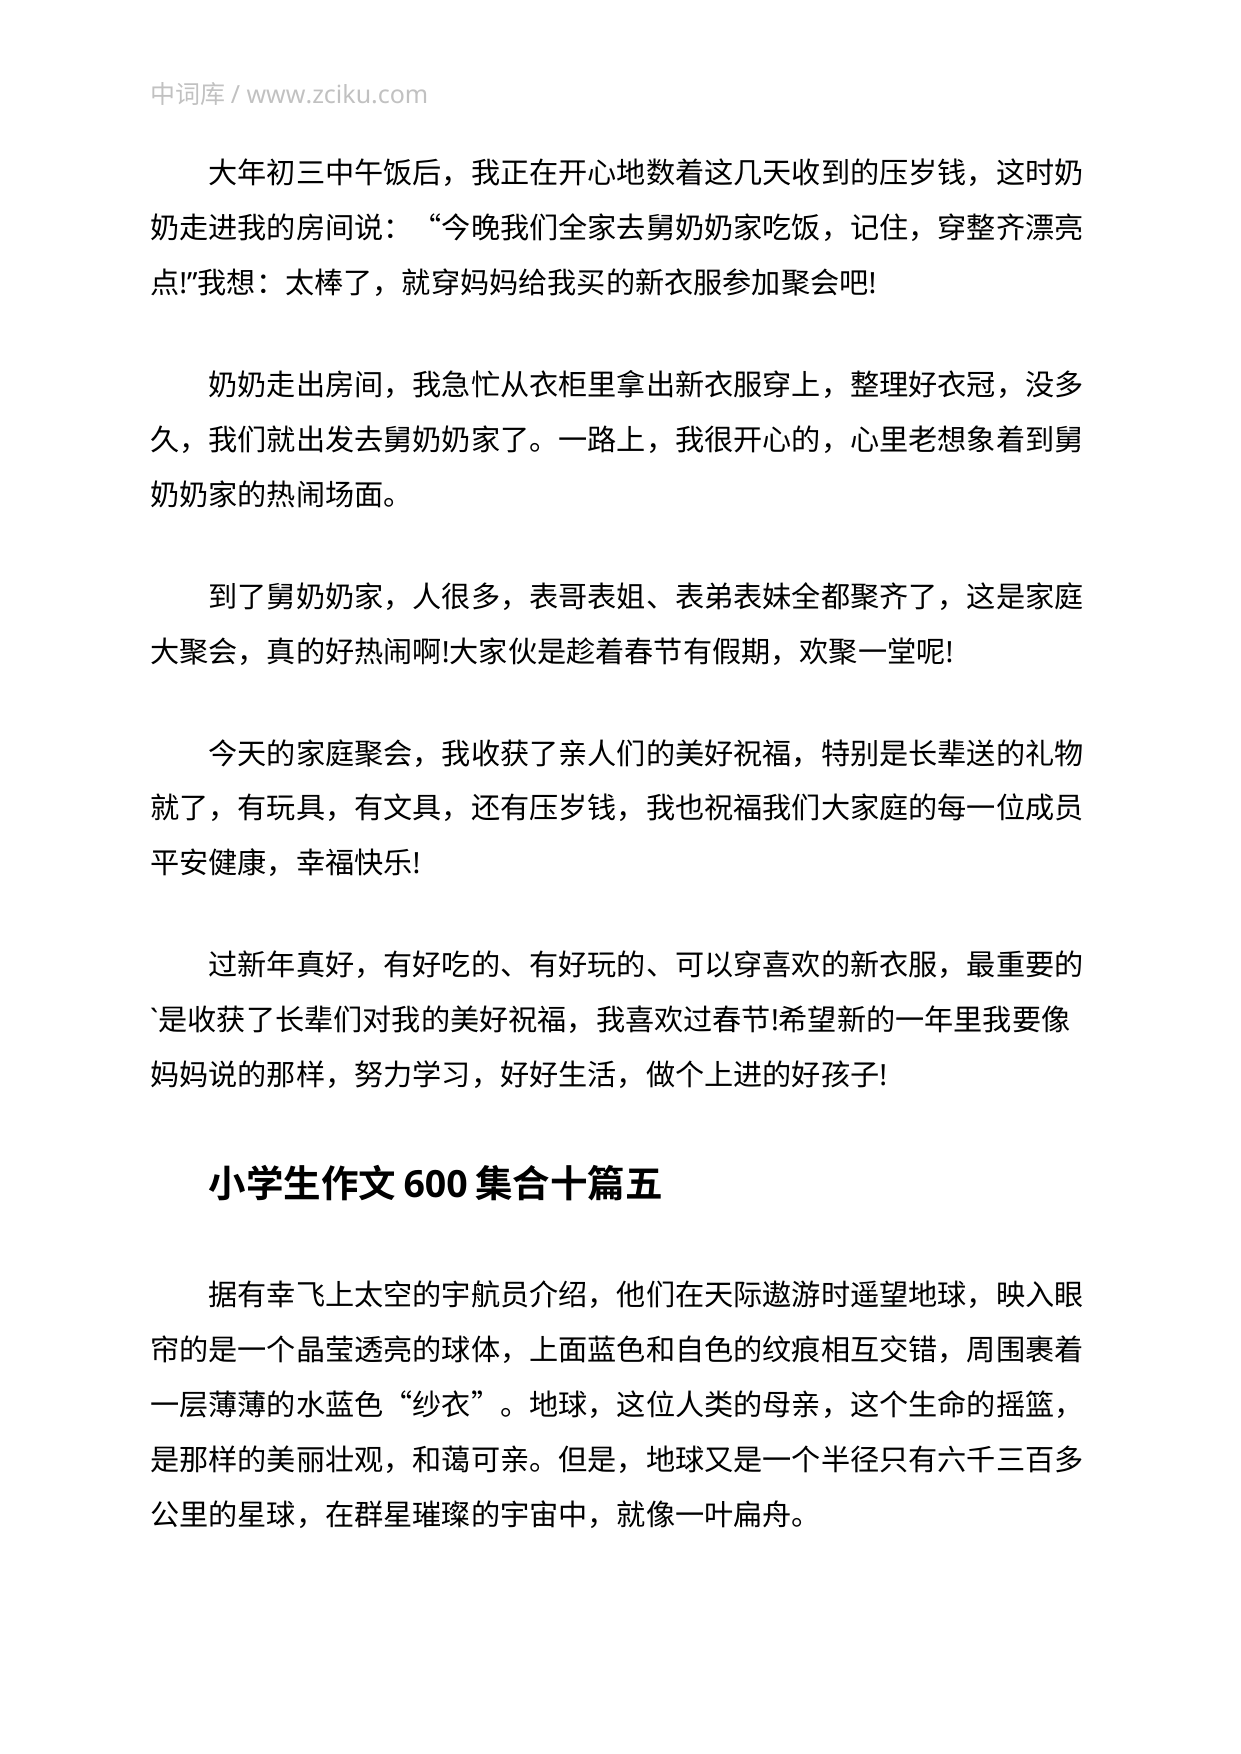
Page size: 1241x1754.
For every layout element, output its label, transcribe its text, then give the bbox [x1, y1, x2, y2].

text 奶奶走出房间，我急忙从衣柜里拿出新衣服穿上，整理好衣冠，没多久，我们就出发去舅奶奶家了。一路上，我很开心的，心里老想象着到舅奶奶家的热闹场面。 [150, 362, 1090, 514]
text 据有幸飞上太空的宇航员介绍，他们在天际遨游时遥望地球，映入眼帘的是一个晶莹透亮的球体，上面蓝色和自色的纹痕相互交错，周围裹着一层薄薄的水蓝色“纱衣”。地球，这位人类的母亲，这个生命的摇篮，是那样的美丽壮观，和蔼可亲。但是，地球又是一个半径只有六千三百多公里的星球，在群星璀璨的宇宙中，就像一叶扁舟。 [150, 1271, 1090, 1533]
text 过新年真好，有好吃的、有好玩的、可以穿喜欢的新衣服，最重要的`是收获了长辈们对我的美好祝福，我喜欢过春节!希望新的一年里我要像妈妈说的那样，努力学习，好好生活，做个上进的好孩子! [150, 942, 1090, 1094]
text 今天的家庭聚会，我收获了亲人们的美好祝福，特别是长辈送的礼物就了，有玩具，有文具，还有压岁钱，我也祝福我们大家庭的每一位成员平安健康，幸福快乐! [150, 730, 1090, 882]
text 到了舅奶奶家，人很多，表哥表姐、表弟表妹全都聚齐了，这是家庭大聚会，真的好热闹啊!大家伙是趁着春节有假期，欢聚一堂呢! [150, 573, 1090, 671]
text 大年初三中午饭后，我正在开心地数着这几天收到的压岁钱，这时奶奶走进我的房间说：“今晚我们全家去舅奶奶家吃饭，记住，穿整齐漂亮点!”我想：太棒了，就穿妈妈给我买的新衣服参加聚会吧! [150, 150, 1090, 302]
text 小学生作文600集合十篇五 [150, 1154, 1090, 1208]
